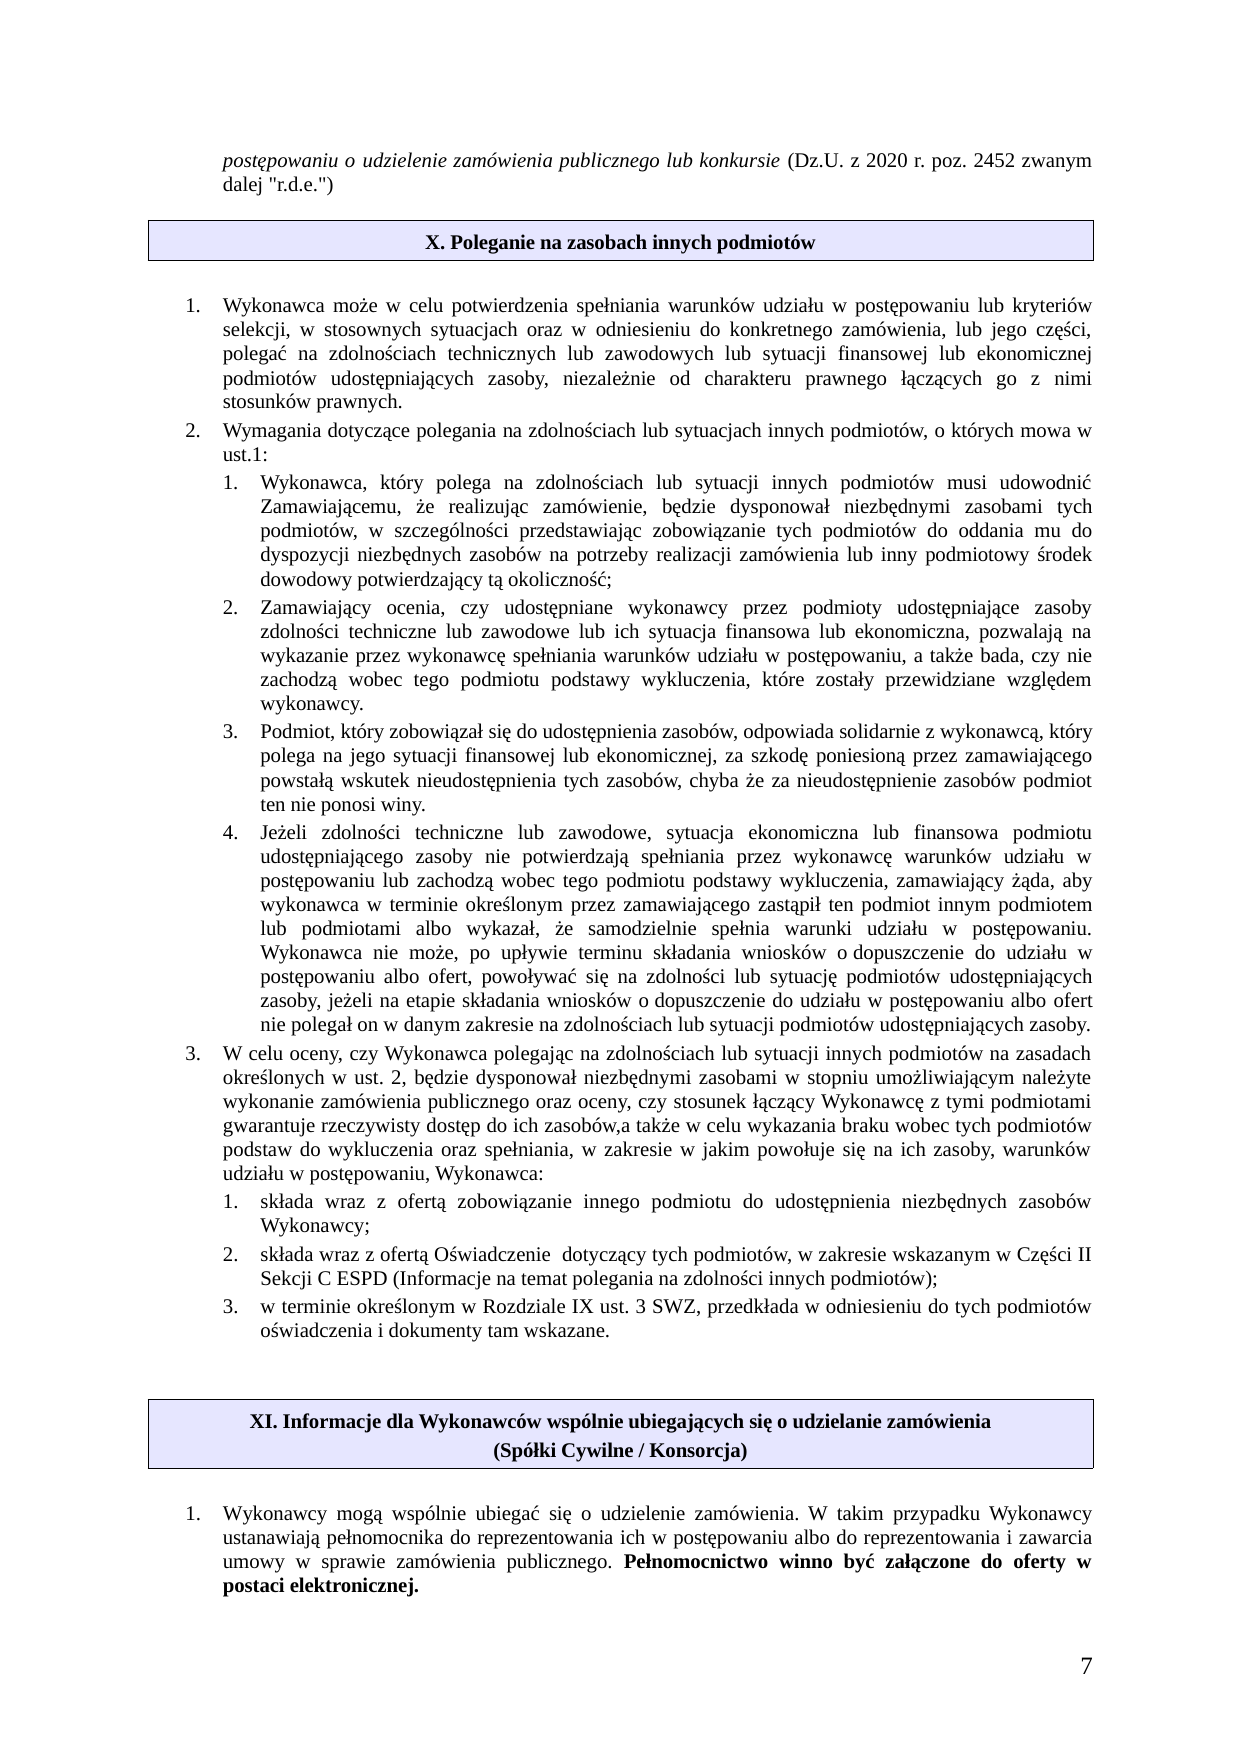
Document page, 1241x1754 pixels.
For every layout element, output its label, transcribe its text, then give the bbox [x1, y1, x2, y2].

table_header X. Poleganie na zasobach innych podmiotów [149, 221, 1093, 260]
list Wymagania dotyczące polegania na zdolnościach lub sytuacjach innych podmiotów, o których mowa w ust.1: [185, 418, 1093, 466]
list Podmiot, który zobowiązał się do udostępnienia zasobów, odpowiada solidarnie z wykonawcą, który polega na jego sytuacji finansowej lub ekonomicznej, za szkodę poniesioną przez zamawiającego powstałą wskutek nieudostępnienia tych zasobów, chyba że za nieudostępnienie zasobów podmiot ten nie ponosi winy. [223, 719, 1093, 816]
list w terminie określonym w Rozdziale IX ust. 3 SWZ, przedkłada w odniesieniu do tych podmiotów oświadczenia i dokumenty tam wskazane. [223, 1294, 1093, 1342]
list Wykonawcy mogą wspólnie ubiegać się o udzielenie zamówienia. W takim przypadku Wykonawcy ustanawiają pełnomocnika do reprezentowania ich w postępowaniu albo do reprezentowania i zawarcia umowy w sprawie zamówienia publicznego. Pełnomocnictwo winno być załączone do oferty w postaci elektronicznej. [185, 1501, 1093, 1597]
list Jeżeli zdolności techniczne lub zawodowe, sytuacja ekonomiczna lub finansowa podmiotu udostępniającego zasoby nie potwierdzają spełniania przez wykonawcę warunków udziału w postępowaniu lub zachodzą wobec tego podmiotu podstawy wykluczenia, zamawiający żąda, aby wykonawca w terminie określonym przez zamawiającego zastąpił ten podmiot innym podmiotem lub podmiotami albo wykazał, że samodzielnie spełnia warunki udziału w postępowaniu. Wykonawca nie może, po upływie terminu składania wniosków o dopuszczenie do udziału w postępowaniu albo ofert, powoływać się na zdolności lub sytuację podmiotów udostępniających zasoby, jeżeli na etapie składania wniosków o dopuszczenie do udziału w postępowaniu albo ofert nie polegał on w danym zakresie na zdolnościach lub sytuacji podmiotów udostępniających zasoby. [223, 820, 1093, 1036]
list Wykonawca, który polega na zdolnościach lub sytuacji innych podmiotów musi udowodnić Zamawiającemu, że realizując zamówienie, będzie dysponował niezbędnymi zasobami tych podmiotów, w szczególności przedstawiając zobowiązanie tych podmiotów do oddania mu do dyspozycji niezbędnych zasobów na potrzeby realizacji zamówienia lub inny podmiotowy środek dowodowy potwierdzający tą okoliczność; [223, 470, 1093, 591]
list składa wraz z ofertą zobowiązanie innego podmiotu do udostępnienia niezbędnych zasobów Wykonawcy; [223, 1189, 1093, 1237]
table_header XI. Informacje dla Wykonawców wspólnie ubiegających się o udzielanie zamówienia (Spółki Cywilne / Konsorcja) [149, 1400, 1093, 1468]
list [185, 148, 1093, 196]
list W celu oceny, czy Wykonawca polegając na zdolnościach lub sytuacji innych podmiotów na zasadach określonych w ust. 2, będzie dysponował niezbędnymi zasobami w stopniu umożliwiającym należyte wykonanie zamówienia publicznego oraz oceny, czy stosunek łączący Wykonawcę z tymi podmiotami gwarantuje rzeczywisty dostęp do ich zasobów,a także w celu wykazania braku wobec tych podmiotów podstaw do wykluczenia oraz spełniania, w zakresie w jakim powołuje się na ich zasoby, warunków udziału w postępowaniu, Wykonawca: [185, 1041, 1093, 1185]
list Wykonawca może w celu potwierdzenia spełniania warunków udziału w postępowaniu lub kryteriów selekcji, w stosownych sytuacjach oraz w odniesieniu do konkretnego zamówienia, lub jego części, polegać na zdolnościach technicznych lub zawodowych lub sytuacji finansowej lub ekonomicznej podmiotów udostępniających zasoby, niezależnie od charakteru prawnego łączących go z nimi stosunków prawnych. [185, 293, 1093, 413]
list składa wraz z ofertą Oświadczenie dotyczący tych podmiotów, w zakresie wskazanym w Części II Sekcji C ESPD (Informacje na temat polegania na zdolności innych podmiotów); [223, 1242, 1093, 1290]
list Zamawiający ocenia, czy udostępniane wykonawcy przez podmioty udostępniające zasoby zdolności techniczne lub zawodowe lub ich sytuacja finansowa lub ekonomiczna, pozwalają na wykazanie przez wykonawcę spełniania warunków udziału w postępowaniu, a także bada, czy nie zachodzą wobec tego podmiotu podstawy wykluczenia, które zostały przewidziane względem wykonawcy. [223, 595, 1093, 715]
